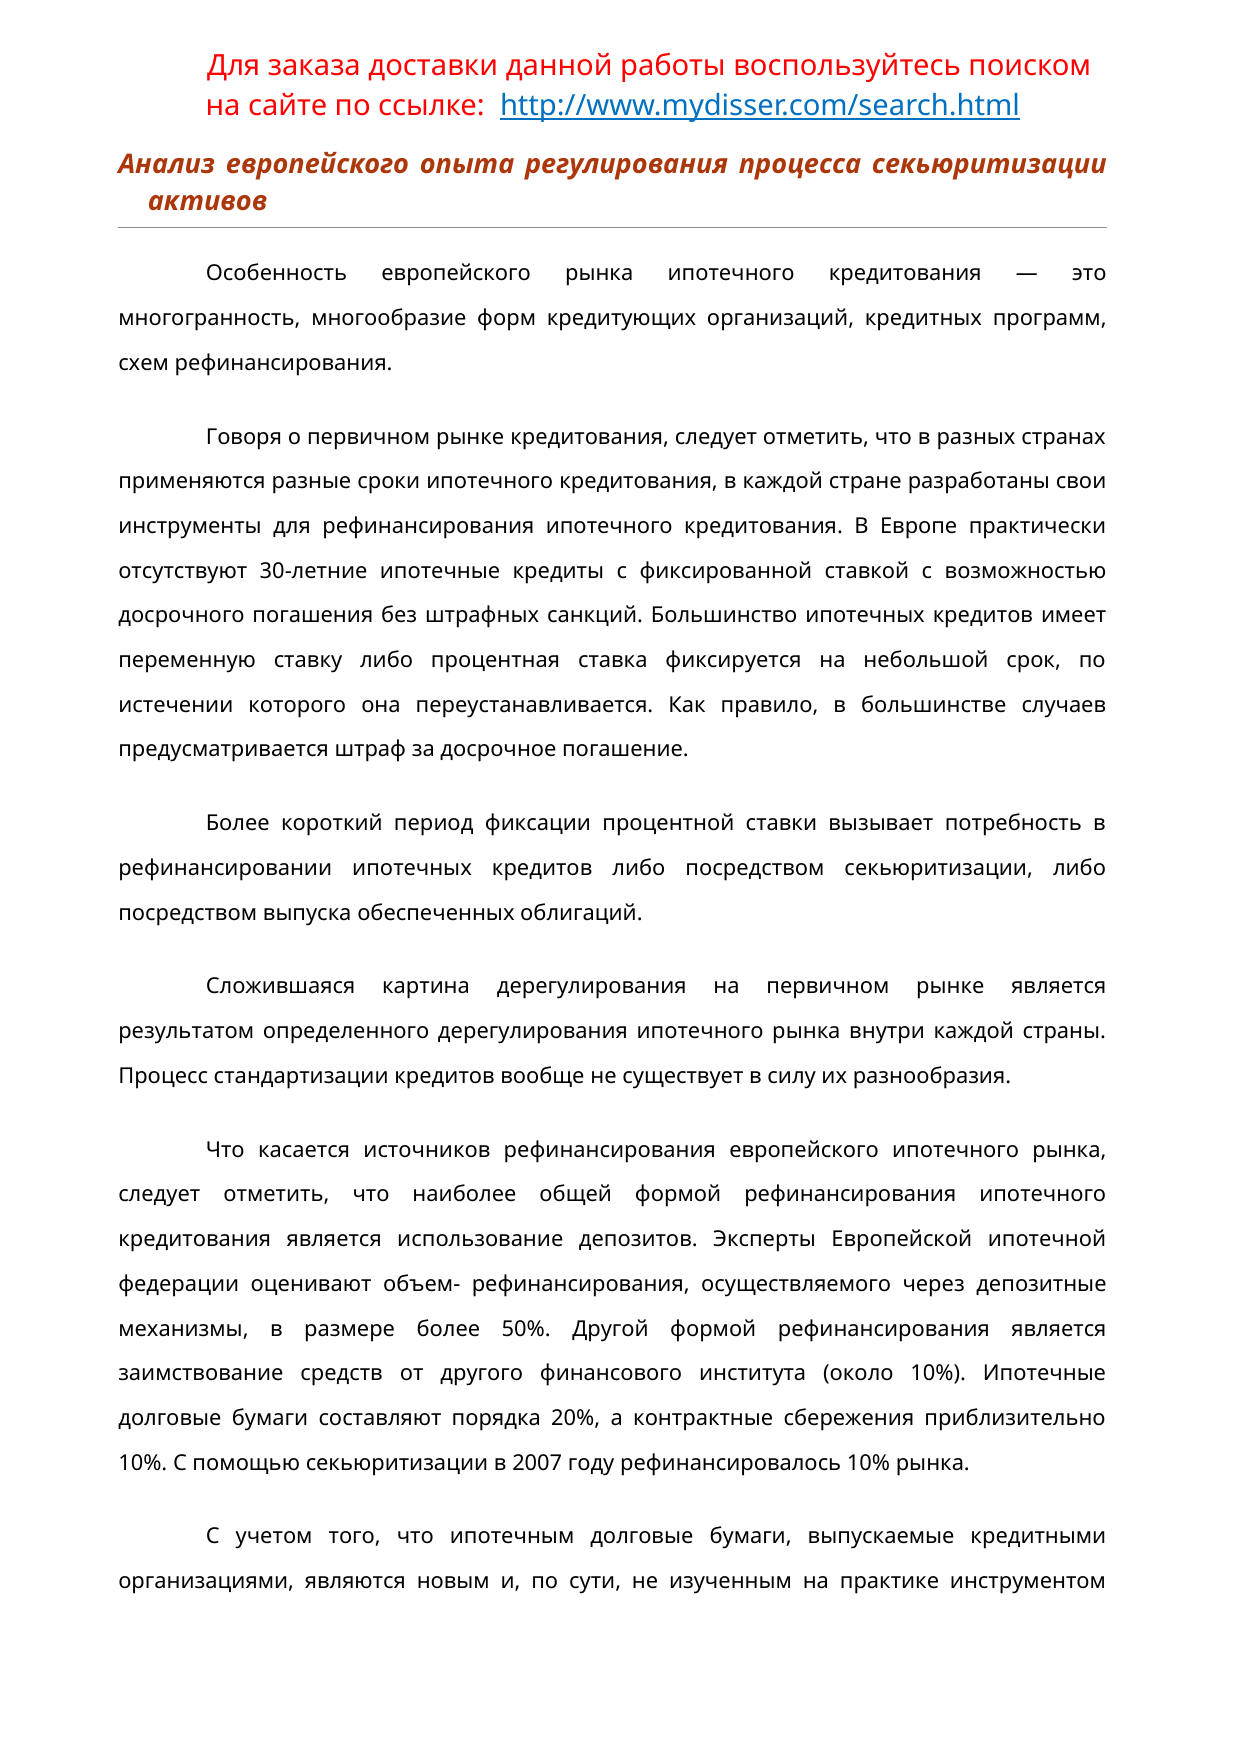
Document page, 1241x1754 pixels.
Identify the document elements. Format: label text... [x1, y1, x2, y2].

text Особенность европейского рынка ипотечного кредитования — это многогранность, многообразие форм кредитующих организаций, кредитных программ, схем рефинансирования. [118, 257, 1107, 377]
text Что касается источников рефинансирования европейского ипотечного рынка, следует отметить, что наиболее общей формой рефинансирования ипотечного кредитования является использование депозитов. Эксперты Европейской ипотечной федерации оценивают объем- рефинансирования, осуществляемого через депозитные механизмы, в размере более 50%. Другой формой рефинансирования является заимствование средств от другого финансового института (около 10%). Ипотечные долговые бумаги составляют порядка 20%, а контрактные сбережения приблизительно 10%. С помощью секьюритизации в 2007 году рефинансировалось 10% рынка. [118, 1134, 1107, 1476]
text Более короткий период фиксации процентной ставки вызывает потребность в рефинансировании ипотечных кредитов либо посредством секьюритизации, либо посредством выпуска обеспеченных облигаций. [118, 807, 1107, 926]
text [118, 1520, 1107, 1595]
text Сложившаяся картина дерегулирования на первичном рынке является результатом определенного дерегулирования ипотечного рынка внутри каждой страны. Процесс стандартизации кредитов вообще не существует в силу их разнообразия. [118, 971, 1107, 1090]
text Говоря о первичном рынке кредитования, следует отметить, что в разных странах применяются разные сроки ипотечного кредитования, в каждой стране разработаны свои инструменты для рефинансирования ипотечного кредитования. В Европе практически отсутствуют 30-летние ипотечные кредиты с фиксированной ставкой с возможностью досрочного погашения без штрафных санкций. Большинство ипотечных кредитов имеет переменную ставку либо процентная ставка фиксируется на небольшой срок, по истечении которого она переустанавливается. Как правило, в большинстве случаев предусматривается штраф за досрочное погашение. [118, 421, 1107, 763]
subtitle Анализ европейского опыта регулирования процесса секьюритизации активов [118, 144, 1107, 227]
